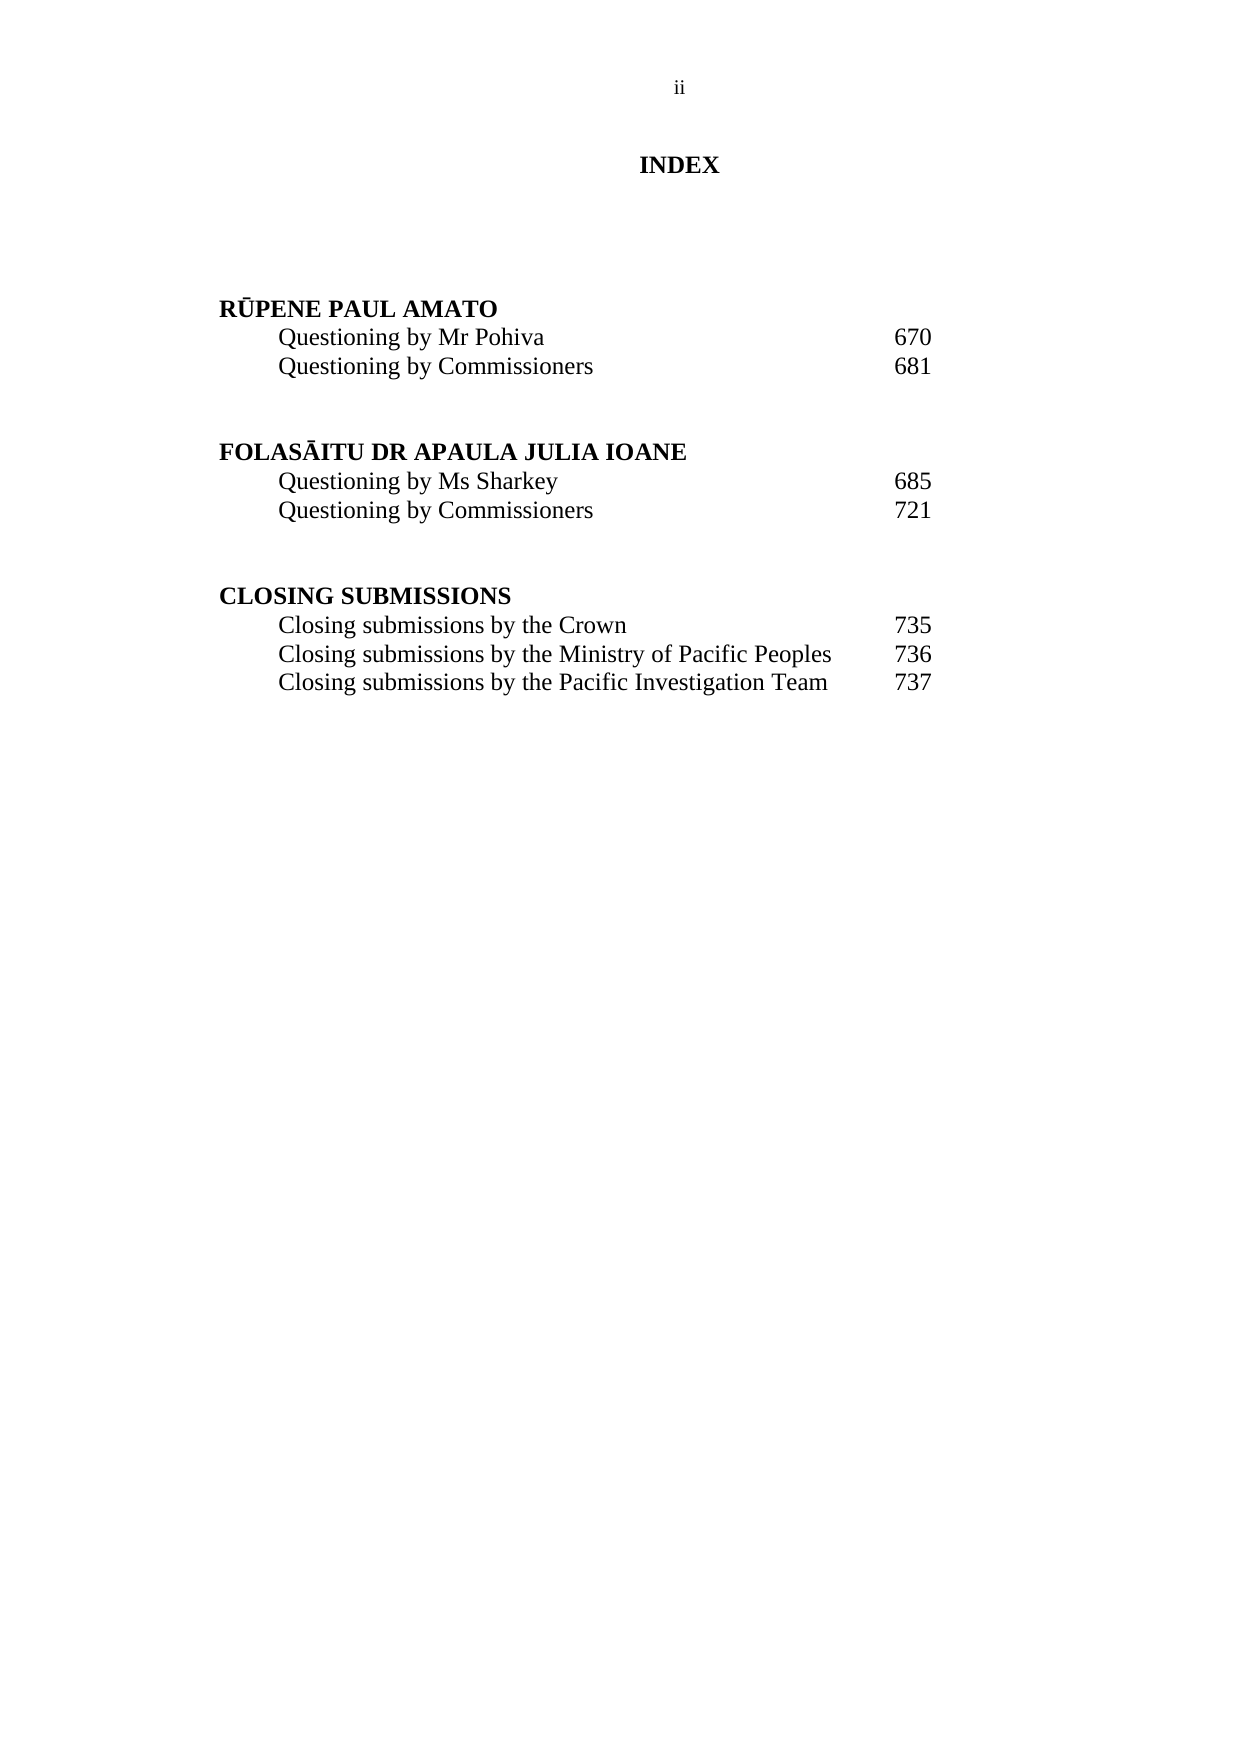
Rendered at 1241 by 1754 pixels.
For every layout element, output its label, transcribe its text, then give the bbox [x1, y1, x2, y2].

text Questioning by Ms Sharkey 685 [278, 466, 1151, 495]
text Closing submissions by the Pacific Investigation Team 737 [278, 667, 1151, 696]
text Questioning by Mr Pohiva 670 [278, 322, 1151, 351]
text RŪPENE PAUL AMATO [219, 294, 1151, 322]
text Questioning by Commissioners 721 [278, 495, 1151, 524]
text Closing submissions by the Crown 735 [278, 610, 1151, 639]
text FOLASĀITU DR APAULA JULIA IOANE [219, 437, 1151, 466]
text INDEX [637, 150, 722, 179]
text Questioning by Commissioners 681 [278, 351, 1151, 380]
text Closing submissions by the Ministry of Pacific Peoples 736 [278, 639, 1151, 667]
text CLOSING SUBMISSIONS [219, 581, 1151, 610]
